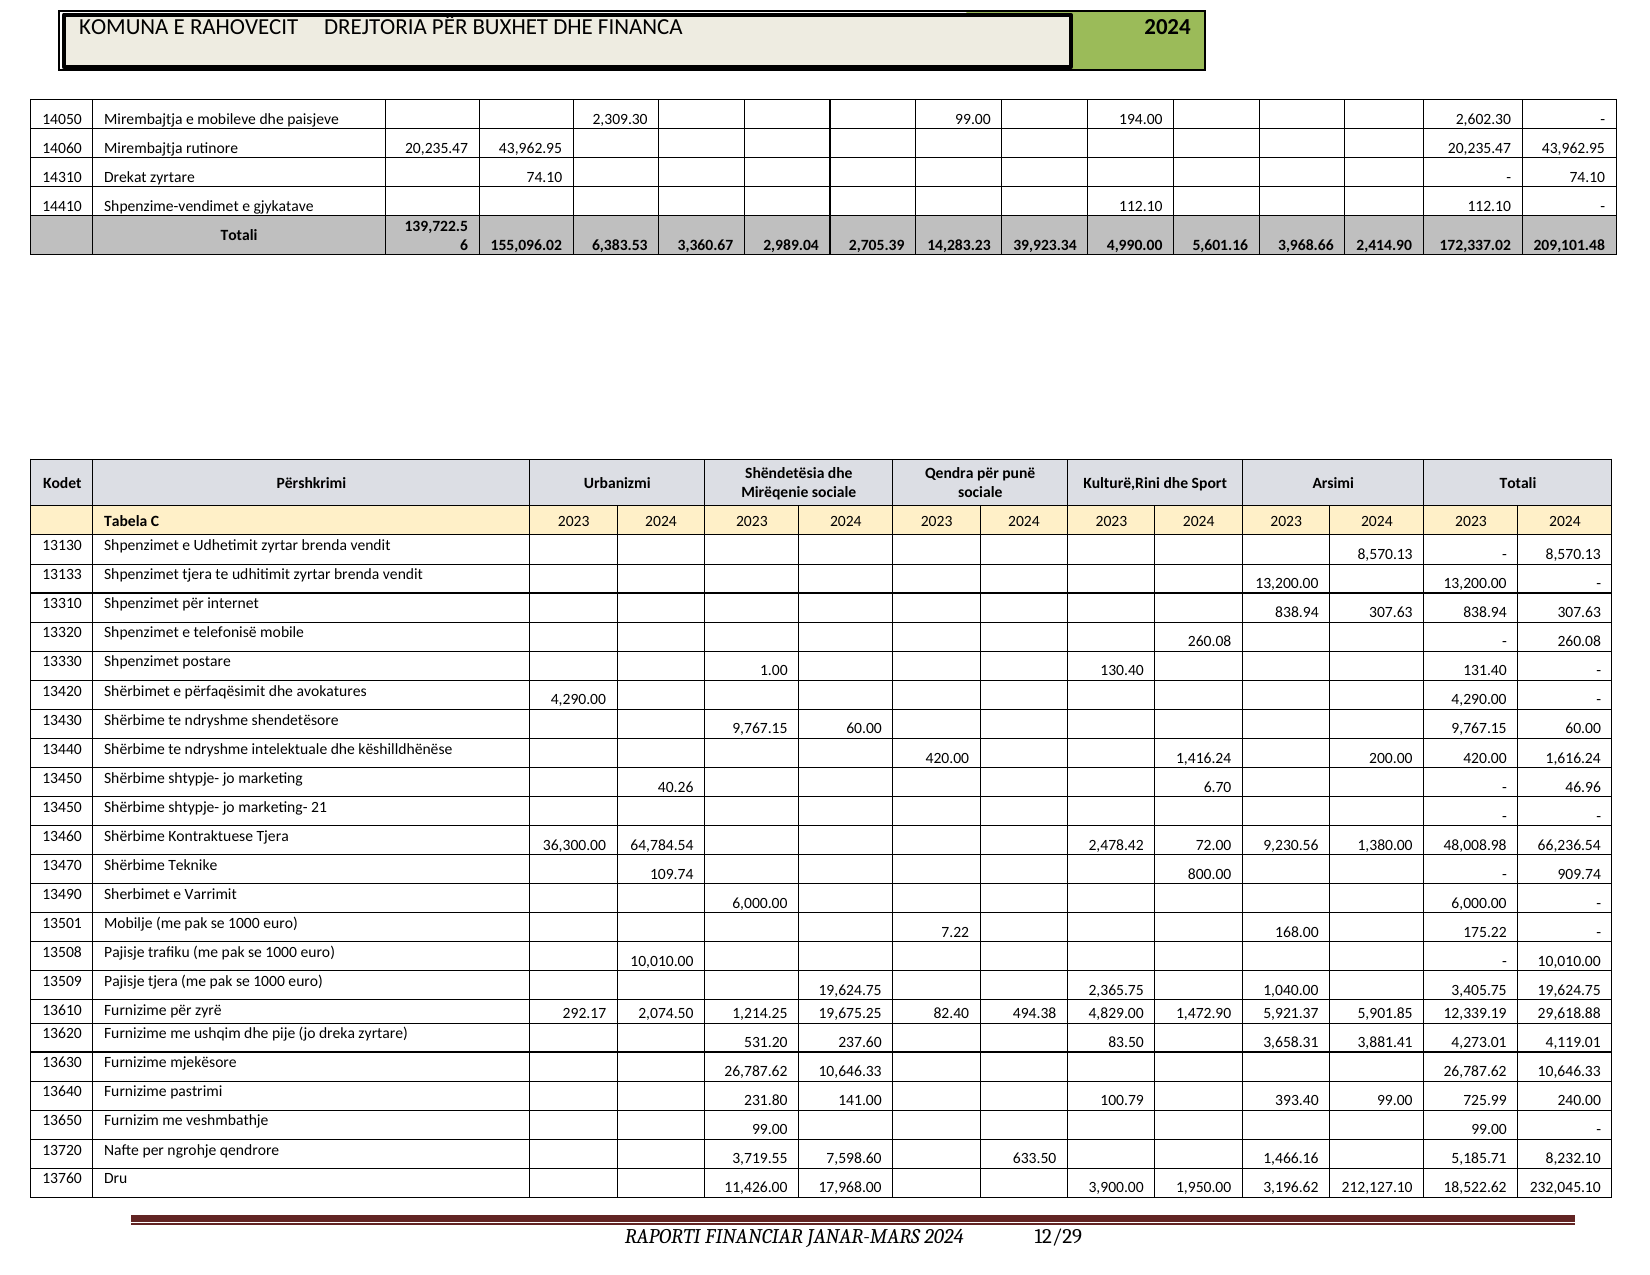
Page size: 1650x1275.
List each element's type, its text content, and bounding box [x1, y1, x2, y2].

table_cell 14060 [31, 129, 92, 157]
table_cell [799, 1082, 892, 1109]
table_cell [1243, 739, 1329, 767]
table_cell [618, 739, 704, 767]
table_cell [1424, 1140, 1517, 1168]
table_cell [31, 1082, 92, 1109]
table_cell [916, 187, 1001, 215]
table_cell 20,235.47 [1424, 129, 1522, 157]
table_cell [618, 623, 704, 651]
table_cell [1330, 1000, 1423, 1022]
table_cell 838.94 [1424, 594, 1517, 622]
table_cell - [1518, 797, 1611, 825]
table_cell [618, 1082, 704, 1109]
table_cell 14310 [31, 158, 92, 186]
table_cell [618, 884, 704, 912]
table_cell [1174, 100, 1259, 128]
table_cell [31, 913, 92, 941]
table_cell [799, 855, 892, 883]
table_cell 13440 [31, 739, 92, 767]
table_cell [799, 681, 892, 709]
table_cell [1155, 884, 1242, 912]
table_cell 13310 [31, 594, 92, 622]
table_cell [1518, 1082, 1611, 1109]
table_cell [1345, 100, 1423, 128]
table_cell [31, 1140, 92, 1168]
table_cell 200.00 [1330, 739, 1423, 767]
table_cell [705, 826, 798, 854]
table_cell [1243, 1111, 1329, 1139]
table_cell 13,200.00 [1243, 565, 1329, 592]
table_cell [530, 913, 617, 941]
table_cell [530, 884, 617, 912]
table_cell [530, 797, 617, 825]
table_cell - [1424, 158, 1522, 186]
table_cell [893, 855, 980, 883]
table_cell [981, 739, 1067, 767]
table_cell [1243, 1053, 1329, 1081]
table_cell [981, 652, 1067, 680]
table_cell [893, 535, 980, 563]
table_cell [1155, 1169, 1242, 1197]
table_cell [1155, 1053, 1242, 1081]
table_cell [659, 100, 744, 128]
table_cell [530, 535, 617, 563]
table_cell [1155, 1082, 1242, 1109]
table_cell Drekat zyrtare [93, 158, 385, 186]
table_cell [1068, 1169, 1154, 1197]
table_cell [893, 652, 980, 680]
table_cell [1330, 797, 1423, 825]
table_cell 3,968.66 [1260, 216, 1344, 254]
table_cell 838.94 [1243, 594, 1329, 622]
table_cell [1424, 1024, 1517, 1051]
table_cell Shërbime te ndryshme intelektuale dhe këshilldhënëse [93, 739, 529, 767]
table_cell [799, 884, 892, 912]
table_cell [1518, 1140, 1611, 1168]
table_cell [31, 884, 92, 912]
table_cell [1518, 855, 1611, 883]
table_cell [745, 158, 829, 186]
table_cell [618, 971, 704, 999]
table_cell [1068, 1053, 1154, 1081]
table_cell [831, 158, 915, 186]
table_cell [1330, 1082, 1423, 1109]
table_cell 2,705.39 [831, 216, 915, 254]
table_cell 8,570.13 [1330, 535, 1423, 563]
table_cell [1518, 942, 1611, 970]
table_cell [1155, 797, 1242, 825]
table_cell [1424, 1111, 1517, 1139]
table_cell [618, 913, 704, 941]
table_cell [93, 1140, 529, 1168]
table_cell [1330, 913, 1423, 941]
table_cell 194.00 [1088, 100, 1173, 128]
table_cell 2024 [1518, 506, 1611, 534]
table_cell [1174, 158, 1259, 186]
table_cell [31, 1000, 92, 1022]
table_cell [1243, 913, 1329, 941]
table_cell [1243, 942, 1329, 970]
table_cell [480, 187, 573, 215]
table_cell 420.00 [1424, 739, 1517, 767]
table_cell [1068, 594, 1154, 622]
table_cell Shpenzime-vendimet e gjykatave [93, 187, 385, 215]
table_cell [831, 187, 915, 215]
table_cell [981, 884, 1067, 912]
table_cell [1002, 158, 1087, 186]
table_cell - [1518, 652, 1611, 680]
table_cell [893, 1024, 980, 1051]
table_cell [1345, 129, 1423, 157]
table_cell [799, 739, 892, 767]
table_cell 139,722.56 [386, 216, 479, 254]
table_cell [1260, 129, 1344, 157]
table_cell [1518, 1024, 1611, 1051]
table_cell [893, 710, 980, 738]
table_cell [981, 535, 1067, 563]
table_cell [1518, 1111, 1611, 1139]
table_cell [1088, 129, 1173, 157]
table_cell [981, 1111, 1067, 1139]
table_cell [1330, 565, 1423, 592]
table_cell 13460 [31, 826, 92, 854]
table_cell [1260, 100, 1344, 128]
table_cell [1068, 710, 1154, 738]
table_cell [1345, 187, 1423, 215]
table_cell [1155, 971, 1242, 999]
table_cell Shpenzimet e Udhetimit zyrtar brenda vendit [93, 535, 529, 563]
table_cell 131.40 [1424, 652, 1517, 680]
table_cell [893, 623, 980, 651]
table_cell 6.70 [1155, 768, 1242, 796]
table_cell [659, 129, 744, 157]
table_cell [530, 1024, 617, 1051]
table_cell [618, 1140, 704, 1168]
table_cell 13450 [31, 797, 92, 825]
table_cell [893, 565, 980, 592]
table_cell 2,414.90 [1345, 216, 1423, 254]
table_cell 99.00 [916, 100, 1001, 128]
table_cell 14,283.23 [916, 216, 1001, 254]
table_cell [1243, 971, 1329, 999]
table_cell [1260, 187, 1344, 215]
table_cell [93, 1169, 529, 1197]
table_cell 2024 [618, 506, 704, 534]
table_cell [799, 535, 892, 563]
table_cell [1330, 855, 1423, 883]
table_header Kodet [31, 460, 92, 505]
table_cell Shërbime Kontraktuese Tjera [93, 826, 529, 854]
table_cell [530, 739, 617, 767]
table_cell [705, 623, 798, 651]
table_cell [1155, 565, 1242, 592]
table_cell [618, 797, 704, 825]
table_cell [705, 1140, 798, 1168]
table_cell - [1424, 797, 1517, 825]
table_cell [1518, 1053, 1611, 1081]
table_cell Totali [93, 216, 385, 254]
table_cell 2023 [530, 506, 617, 534]
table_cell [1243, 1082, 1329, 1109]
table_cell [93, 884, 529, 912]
table_cell 155,096.02 [480, 216, 573, 254]
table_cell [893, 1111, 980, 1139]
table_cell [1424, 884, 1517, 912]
table_cell [831, 100, 915, 128]
table_cell [1243, 535, 1329, 563]
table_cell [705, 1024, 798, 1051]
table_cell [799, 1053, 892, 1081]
table_cell 2023 [893, 506, 980, 534]
table_cell 1,380.00 [1330, 826, 1423, 854]
table_cell 1,616.24 [1518, 739, 1611, 767]
table_cell 36,300.00 [530, 826, 617, 854]
table_cell 2023 [1243, 506, 1329, 534]
table_cell 60.00 [799, 710, 892, 738]
table_cell [981, 681, 1067, 709]
table_cell Shërbime shtypje- jo marketing- 21 [93, 797, 529, 825]
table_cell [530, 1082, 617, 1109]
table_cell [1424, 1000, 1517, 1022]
table_cell [1068, 535, 1154, 563]
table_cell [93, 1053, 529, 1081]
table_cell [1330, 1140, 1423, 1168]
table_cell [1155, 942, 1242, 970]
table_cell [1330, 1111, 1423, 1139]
table_cell [618, 652, 704, 680]
table_cell 2,602.30 [1424, 100, 1522, 128]
table_cell [659, 158, 744, 186]
table_cell 2024 [1330, 506, 1423, 534]
table_header Shëndetësia dhe Mirëqenie sociale [705, 460, 892, 505]
table_cell [916, 158, 1001, 186]
table_cell [705, 681, 798, 709]
table_cell 9,767.15 [705, 710, 798, 738]
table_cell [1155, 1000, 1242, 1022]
table_cell [981, 768, 1067, 796]
table_cell 13320 [31, 623, 92, 651]
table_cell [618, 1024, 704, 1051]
table_cell 1.00 [705, 652, 798, 680]
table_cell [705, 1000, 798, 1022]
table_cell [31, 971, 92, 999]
table_cell Shërbimet e përfaqësimit dhe avokatures [93, 681, 529, 709]
table_cell 2,989.04 [745, 216, 829, 254]
table_cell 260.08 [1518, 623, 1611, 651]
table_cell [745, 100, 829, 128]
table_cell [1068, 681, 1154, 709]
table_cell Shpenzimet e telefonisë mobile [93, 623, 529, 651]
table_cell [893, 768, 980, 796]
table_cell Shpenzimet tjera te udhitimit zyrtar brenda vendit [93, 565, 529, 592]
table_cell [1174, 129, 1259, 157]
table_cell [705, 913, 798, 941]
table_cell [893, 797, 980, 825]
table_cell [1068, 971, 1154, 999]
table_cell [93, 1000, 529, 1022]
table_cell 74.10 [1523, 158, 1616, 186]
table_cell 307.63 [1330, 594, 1423, 622]
table_cell 260.08 [1155, 623, 1242, 651]
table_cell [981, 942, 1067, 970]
table_header Përshkrimi [93, 460, 529, 505]
table_cell 2023 [1424, 506, 1517, 534]
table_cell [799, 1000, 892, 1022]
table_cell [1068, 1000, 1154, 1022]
table_cell [916, 129, 1001, 157]
table_cell 172,337.02 [1424, 216, 1522, 254]
table_cell 2023 [1068, 506, 1154, 534]
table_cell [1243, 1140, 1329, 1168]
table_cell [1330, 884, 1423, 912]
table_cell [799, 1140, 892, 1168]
table_cell - [1424, 768, 1517, 796]
table_cell [386, 100, 479, 128]
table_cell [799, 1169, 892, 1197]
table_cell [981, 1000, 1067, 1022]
table_cell 60.00 [1518, 710, 1611, 738]
table_cell [799, 623, 892, 651]
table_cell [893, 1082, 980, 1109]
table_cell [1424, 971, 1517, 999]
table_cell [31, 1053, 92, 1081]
table_cell [1243, 681, 1329, 709]
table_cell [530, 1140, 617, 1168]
table_cell 43,962.95 [480, 129, 573, 157]
table_cell - [1424, 535, 1517, 563]
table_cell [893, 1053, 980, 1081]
table_cell [530, 855, 617, 883]
table_cell [705, 594, 798, 622]
table_cell 2,309.30 [574, 100, 658, 128]
table_cell [981, 710, 1067, 738]
table_cell 9,230.56 [1243, 826, 1329, 854]
table_cell [1243, 855, 1329, 883]
table_cell 112.10 [1424, 187, 1522, 215]
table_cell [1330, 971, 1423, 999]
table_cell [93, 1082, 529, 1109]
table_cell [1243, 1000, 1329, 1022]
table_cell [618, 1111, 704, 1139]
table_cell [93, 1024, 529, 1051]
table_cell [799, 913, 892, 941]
table_cell 130.40 [1068, 652, 1154, 680]
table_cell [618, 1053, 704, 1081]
table_cell [1243, 652, 1329, 680]
table_cell 13130 [31, 535, 92, 563]
table_cell [1243, 768, 1329, 796]
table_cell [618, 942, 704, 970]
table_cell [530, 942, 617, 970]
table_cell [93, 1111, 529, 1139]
table_cell 13,200.00 [1424, 565, 1517, 592]
table_cell 6,383.53 [574, 216, 658, 254]
table_cell 48,008.98 [1424, 826, 1517, 854]
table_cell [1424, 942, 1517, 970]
table_cell [799, 594, 892, 622]
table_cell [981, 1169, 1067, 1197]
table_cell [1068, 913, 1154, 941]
table_cell [799, 797, 892, 825]
table_cell 13450 [31, 768, 92, 796]
table_cell [705, 535, 798, 563]
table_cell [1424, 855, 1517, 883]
table_cell [386, 158, 479, 186]
table_cell 2,478.42 [1068, 826, 1154, 854]
table_cell - [1518, 565, 1611, 592]
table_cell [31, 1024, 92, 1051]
table_cell - [1518, 681, 1611, 709]
table_cell [831, 129, 915, 157]
table_cell 800.00 [1155, 855, 1242, 883]
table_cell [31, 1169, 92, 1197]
table_cell [893, 826, 980, 854]
table_cell Mirembajtja e mobileve dhe paisjeve [93, 100, 385, 128]
table_cell [618, 565, 704, 592]
table_cell 72.00 [1155, 826, 1242, 854]
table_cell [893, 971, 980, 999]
table_cell 8,570.13 [1518, 535, 1611, 563]
table_cell Shërbime te ndryshme shendetësore [93, 710, 529, 738]
table_cell [981, 826, 1067, 854]
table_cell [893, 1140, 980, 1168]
table_cell [618, 535, 704, 563]
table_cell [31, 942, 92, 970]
table_cell [31, 506, 92, 534]
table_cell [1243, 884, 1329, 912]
table_cell 43,962.95 [1523, 129, 1616, 157]
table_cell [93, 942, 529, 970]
table_cell 14050 [31, 100, 92, 128]
table_cell [530, 652, 617, 680]
table_cell 39,923.34 [1002, 216, 1087, 254]
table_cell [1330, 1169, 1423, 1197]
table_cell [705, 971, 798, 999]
table_cell [1155, 594, 1242, 622]
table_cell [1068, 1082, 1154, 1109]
table_cell [1330, 623, 1423, 651]
table_cell Shpenzimet për internet [93, 594, 529, 622]
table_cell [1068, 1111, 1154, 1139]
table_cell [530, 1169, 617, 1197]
table_cell [1068, 565, 1154, 592]
table_cell 4,290.00 [1424, 681, 1517, 709]
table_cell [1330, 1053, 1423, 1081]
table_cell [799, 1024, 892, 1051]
table_cell [1002, 100, 1087, 128]
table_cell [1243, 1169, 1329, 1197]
table_cell 2023 [705, 506, 798, 534]
table_header Qendra për punë sociale [893, 460, 1067, 505]
table_cell 2024 [981, 506, 1067, 534]
table_cell [530, 623, 617, 651]
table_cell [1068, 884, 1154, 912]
table_cell 13430 [31, 710, 92, 738]
table_cell - [1523, 100, 1616, 128]
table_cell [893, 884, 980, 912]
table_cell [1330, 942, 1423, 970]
table_cell 13133 [31, 565, 92, 592]
table_cell 4,290.00 [530, 681, 617, 709]
table_cell Shpenzimet postare [93, 652, 529, 680]
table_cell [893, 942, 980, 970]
table_cell [981, 565, 1067, 592]
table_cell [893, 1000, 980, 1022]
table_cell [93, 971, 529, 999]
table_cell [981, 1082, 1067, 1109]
table_cell 64,784.54 [618, 826, 704, 854]
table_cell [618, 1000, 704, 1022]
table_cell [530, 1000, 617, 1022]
table_cell [981, 623, 1067, 651]
table_cell [893, 681, 980, 709]
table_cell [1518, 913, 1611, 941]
table_cell [618, 710, 704, 738]
table_cell [618, 681, 704, 709]
table_cell [1068, 855, 1154, 883]
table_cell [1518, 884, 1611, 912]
table_cell Tabela C [93, 506, 529, 534]
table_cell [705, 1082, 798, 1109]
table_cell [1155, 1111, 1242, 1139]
table_cell 9,767.15 [1424, 710, 1517, 738]
table_cell [1155, 535, 1242, 563]
table_cell [574, 158, 658, 186]
table_cell [1174, 187, 1259, 215]
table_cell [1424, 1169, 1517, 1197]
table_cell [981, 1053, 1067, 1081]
table_cell [705, 565, 798, 592]
table_cell 2024 [1155, 506, 1242, 534]
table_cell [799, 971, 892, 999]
table_cell [1330, 681, 1423, 709]
table_cell [480, 100, 573, 128]
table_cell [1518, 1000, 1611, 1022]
table_cell [659, 187, 744, 215]
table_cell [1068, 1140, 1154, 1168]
table_cell 2024 [799, 506, 892, 534]
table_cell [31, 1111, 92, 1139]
table_cell Mirembajtja rutinore [93, 129, 385, 157]
table_cell [745, 187, 829, 215]
table_cell [705, 739, 798, 767]
table_cell [574, 187, 658, 215]
table_cell [745, 129, 829, 157]
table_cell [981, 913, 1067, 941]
table_cell [799, 565, 892, 592]
table_cell [799, 652, 892, 680]
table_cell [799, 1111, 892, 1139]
table_cell [1330, 652, 1423, 680]
table_cell Shërbime shtypje- jo marketing [93, 768, 529, 796]
table_cell 40.26 [618, 768, 704, 796]
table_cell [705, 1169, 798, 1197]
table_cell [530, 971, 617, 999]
table_cell [1155, 710, 1242, 738]
table_header Arsimi [1243, 460, 1423, 505]
table_cell 420.00 [893, 739, 980, 767]
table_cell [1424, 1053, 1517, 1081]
table_cell [1068, 797, 1154, 825]
table_cell [1068, 623, 1154, 651]
table_cell [1243, 710, 1329, 738]
table_header Totali [1424, 460, 1611, 505]
table_cell 3,360.67 [659, 216, 744, 254]
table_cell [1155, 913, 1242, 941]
table_cell [981, 594, 1067, 622]
table_cell [1260, 158, 1344, 186]
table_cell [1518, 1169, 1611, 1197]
table_cell 4,990.00 [1088, 216, 1173, 254]
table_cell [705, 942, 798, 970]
table_cell [705, 797, 798, 825]
table_cell [1002, 129, 1087, 157]
table_cell 307.63 [1518, 594, 1611, 622]
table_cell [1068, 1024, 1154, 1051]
table_header Kulturë,Rini dhe Sport [1068, 460, 1242, 505]
table_cell [1345, 158, 1423, 186]
table_cell - [1523, 187, 1616, 215]
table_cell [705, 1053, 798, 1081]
table_cell 66,236.54 [1518, 826, 1611, 854]
table_cell [1243, 623, 1329, 651]
table_cell 5,601.16 [1174, 216, 1259, 254]
table_cell [618, 594, 704, 622]
table_cell 1,416.24 [1155, 739, 1242, 767]
table_cell [1088, 158, 1173, 186]
table_cell [981, 797, 1067, 825]
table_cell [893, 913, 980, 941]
table_cell 13470 [31, 855, 92, 883]
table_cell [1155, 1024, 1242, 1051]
table_cell [574, 129, 658, 157]
table_cell - [1424, 623, 1517, 651]
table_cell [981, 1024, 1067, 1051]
table_cell [1155, 652, 1242, 680]
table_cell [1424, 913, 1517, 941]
table_cell [530, 565, 617, 592]
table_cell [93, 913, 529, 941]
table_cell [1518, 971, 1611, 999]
table_cell [1330, 768, 1423, 796]
table_cell Shërbime Teknike [93, 855, 529, 883]
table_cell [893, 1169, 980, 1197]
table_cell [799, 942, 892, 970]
table_cell [705, 855, 798, 883]
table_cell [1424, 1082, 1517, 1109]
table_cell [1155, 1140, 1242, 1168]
table_cell 209,101.48 [1523, 216, 1616, 254]
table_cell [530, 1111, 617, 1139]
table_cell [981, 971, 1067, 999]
table_cell [1002, 187, 1087, 215]
table_cell [893, 594, 980, 622]
table_cell 13330 [31, 652, 92, 680]
table_cell [530, 594, 617, 622]
table_cell [1330, 710, 1423, 738]
table_cell [799, 768, 892, 796]
table_cell 74.10 [480, 158, 573, 186]
table_cell [1155, 681, 1242, 709]
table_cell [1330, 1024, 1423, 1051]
table_header Urbanizmi [530, 460, 704, 505]
table_cell 20,235.47 [386, 129, 479, 157]
table_cell [1068, 739, 1154, 767]
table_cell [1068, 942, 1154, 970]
table_cell 112.10 [1088, 187, 1173, 215]
table_cell 109.74 [618, 855, 704, 883]
table_cell [799, 826, 892, 854]
table_cell [1068, 768, 1154, 796]
table_cell [530, 768, 617, 796]
table_cell [530, 710, 617, 738]
table_cell 13420 [31, 681, 92, 709]
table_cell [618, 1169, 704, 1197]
table_cell 14410 [31, 187, 92, 215]
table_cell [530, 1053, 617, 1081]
table_cell [386, 187, 479, 215]
table_cell [705, 768, 798, 796]
table_cell [1243, 797, 1329, 825]
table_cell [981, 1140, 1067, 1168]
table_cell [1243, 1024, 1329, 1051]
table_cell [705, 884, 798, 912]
table_cell 46.96 [1518, 768, 1611, 796]
table_cell [981, 855, 1067, 883]
table_cell [31, 216, 92, 254]
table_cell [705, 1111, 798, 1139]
